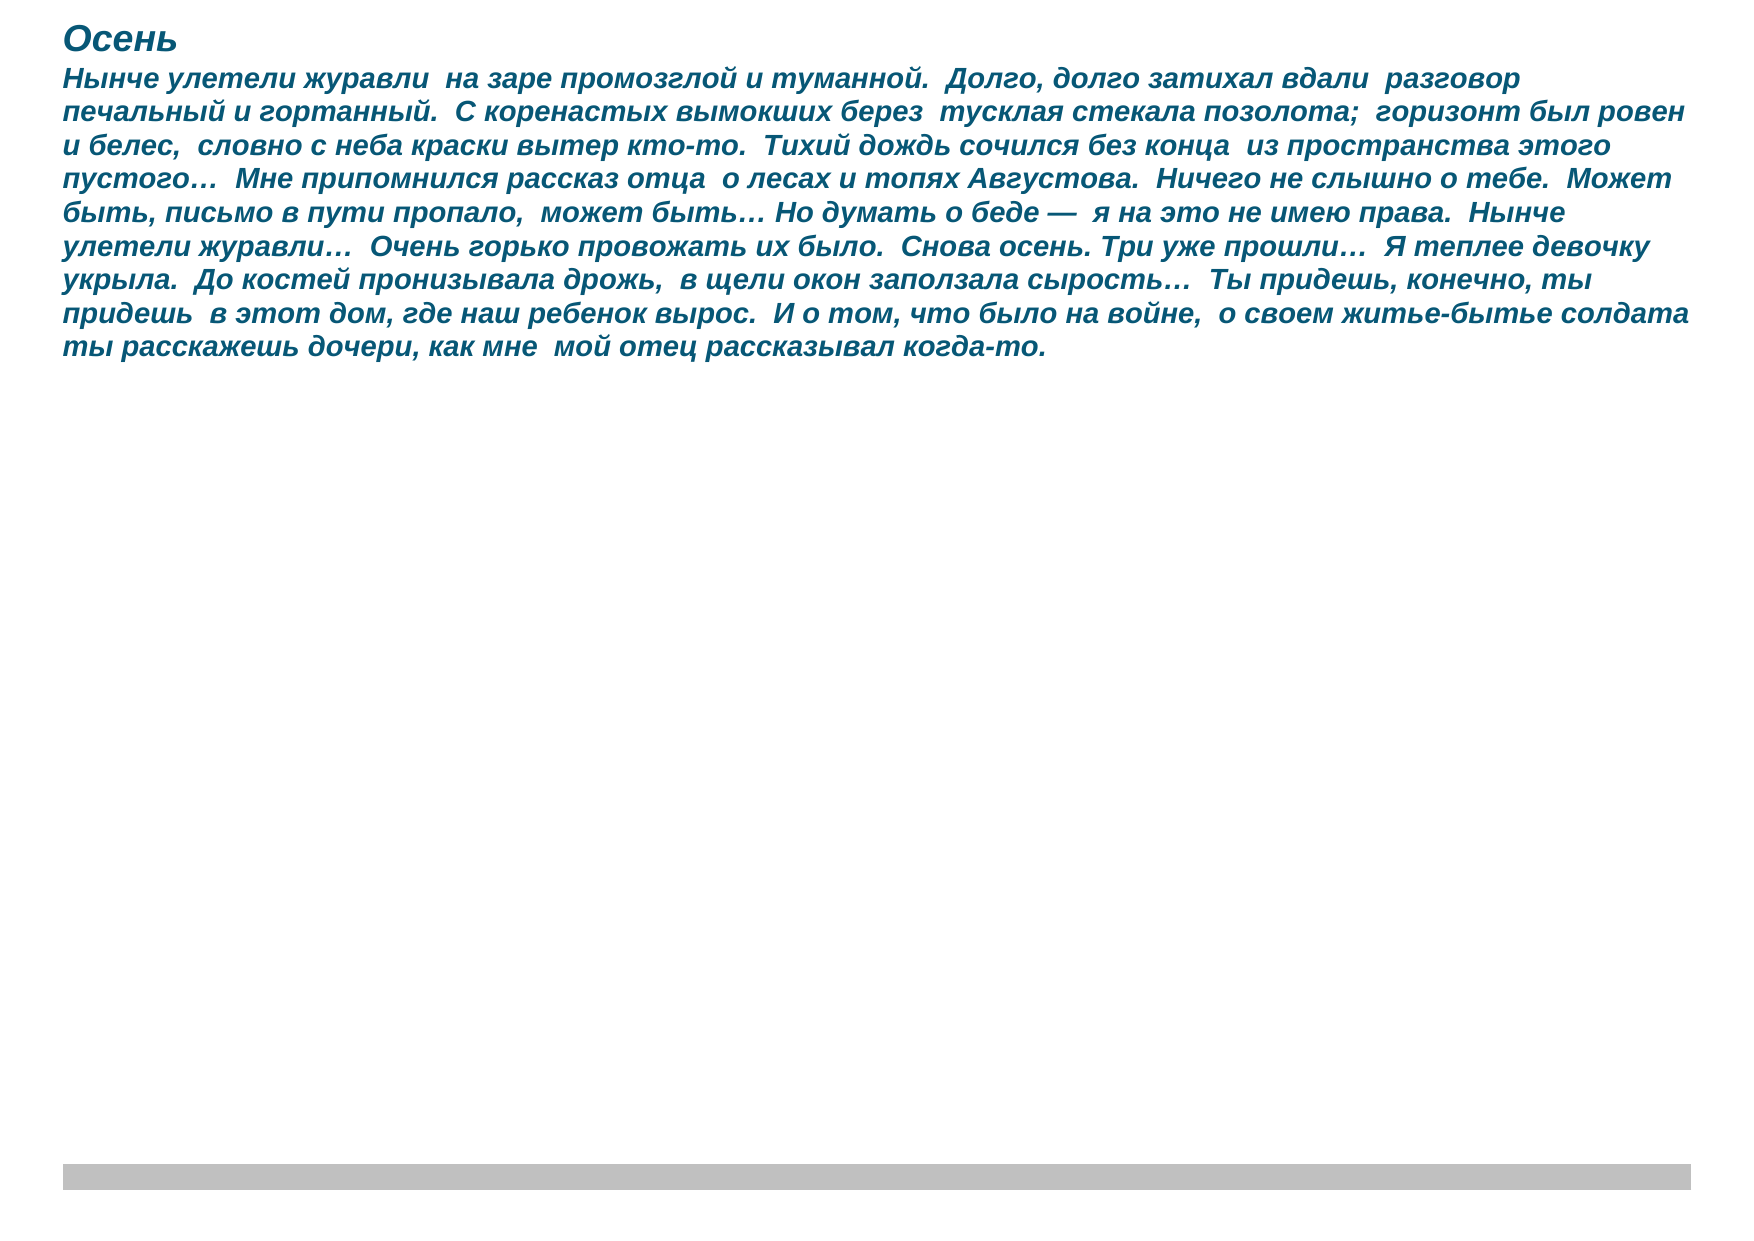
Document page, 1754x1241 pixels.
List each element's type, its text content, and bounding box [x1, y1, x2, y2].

subtitle Осень [62, 17, 1691, 60]
text Нынче улетели журавли [62, 61, 1691, 363]
